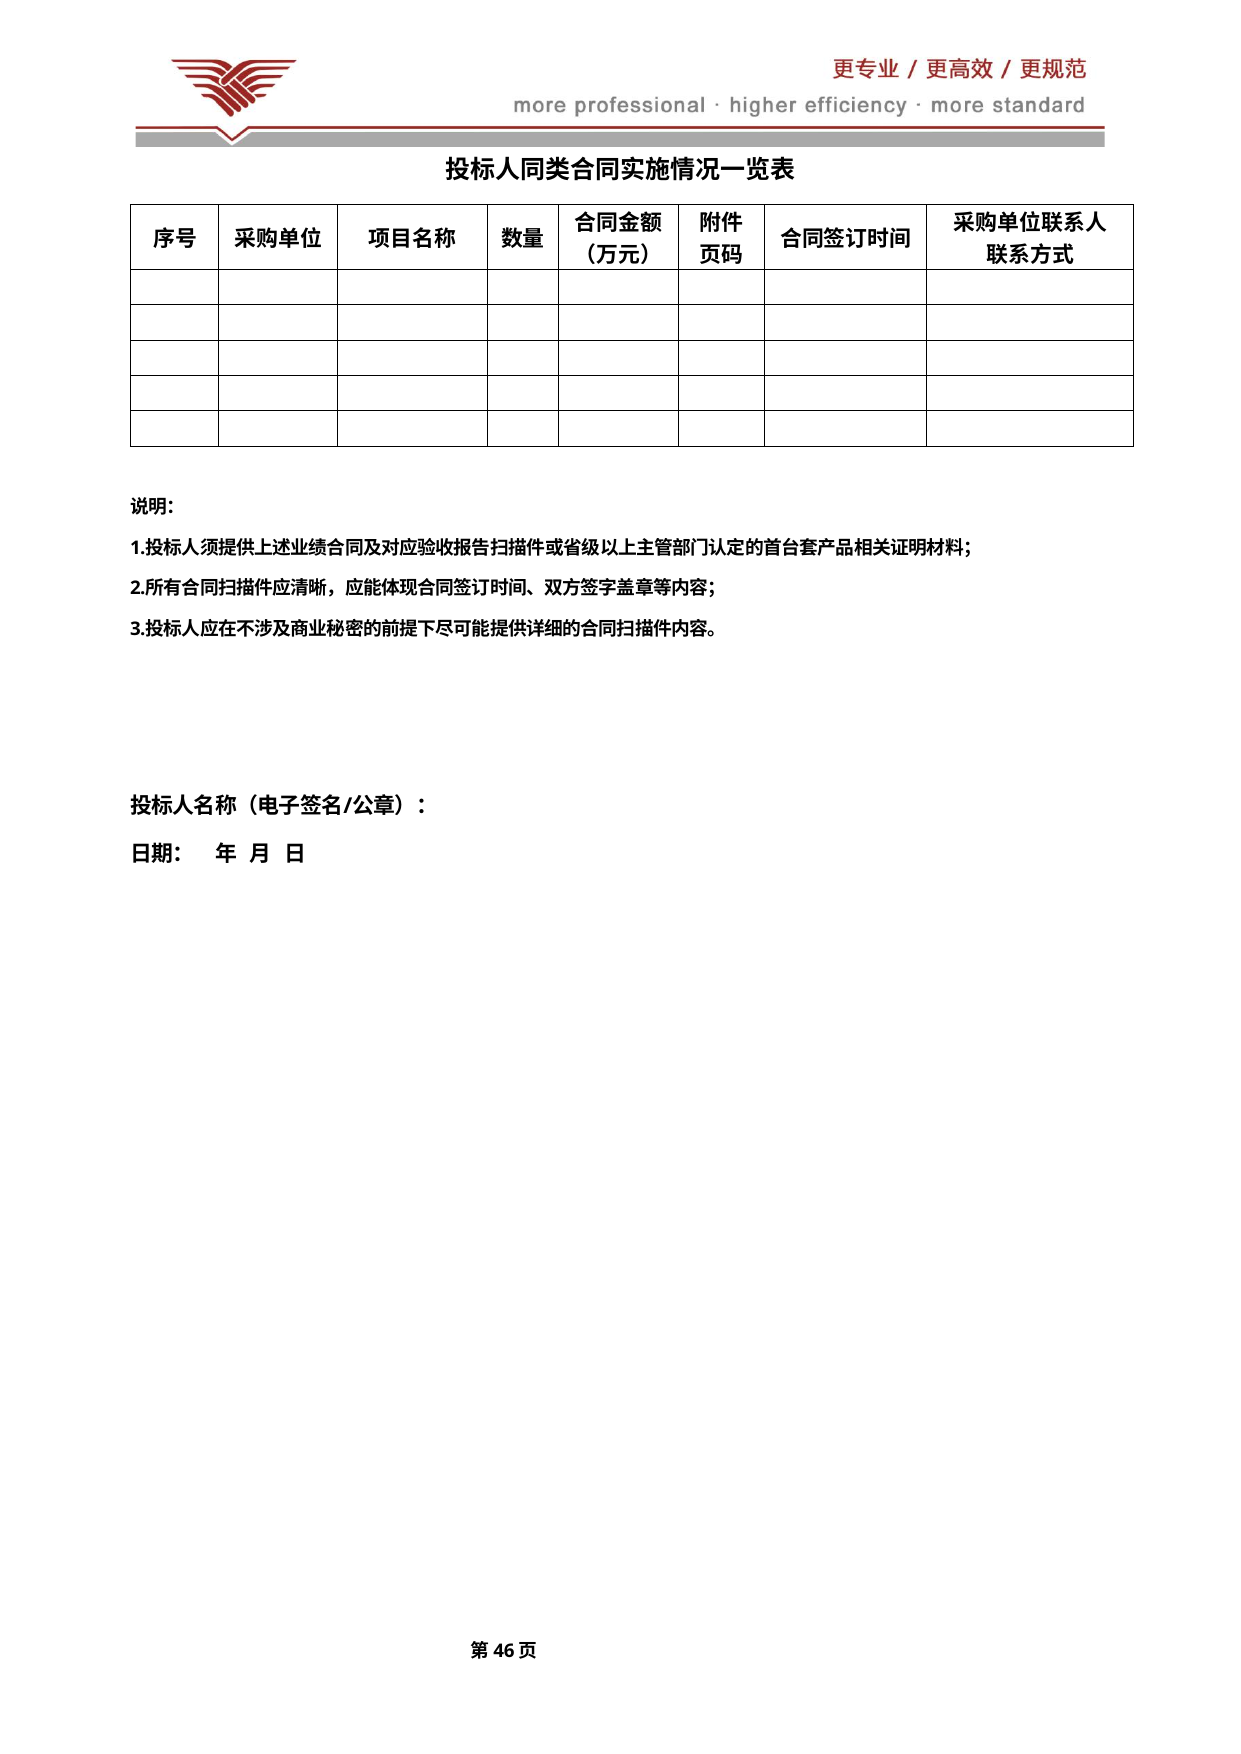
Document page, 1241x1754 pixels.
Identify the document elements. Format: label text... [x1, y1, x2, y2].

text 1.投标人须提供上述业绩合同及对应验收报告扫描件或省级以上主管部门认定的首台套产品相关证明材料； [130, 532, 1110, 559]
table_cell [488, 341, 558, 375]
table_cell [219, 305, 337, 339]
text 投标人名称（电子签名/公章）： [130, 788, 1110, 820]
table_header 项目名称 [338, 205, 487, 269]
table_cell [131, 341, 218, 375]
table_cell [927, 305, 1133, 339]
table_cell [338, 411, 487, 446]
text 投标人同类合同实施情况一览表 [130, 150, 1110, 186]
table_cell [927, 376, 1133, 410]
table_cell [338, 305, 487, 339]
table_cell [131, 411, 218, 446]
table_cell [765, 341, 926, 375]
table_cell [338, 341, 487, 375]
table_cell [219, 376, 337, 410]
text 3.投标人应在不涉及商业秘密的前提下尽可能提供详细的合同扫描件内容。 [130, 614, 1110, 641]
table_cell [559, 341, 678, 375]
table_cell [765, 411, 926, 446]
table_header 附件页码 [679, 205, 764, 269]
table_cell [131, 376, 218, 410]
table_cell [559, 376, 678, 410]
text 说明： [130, 492, 1110, 519]
table_cell [488, 411, 558, 446]
table_cell [679, 305, 764, 339]
table_header 合同签订时间 [765, 205, 926, 269]
table_cell [927, 270, 1133, 304]
table_cell [679, 376, 764, 410]
table_cell [488, 270, 558, 304]
table_header 采购单位联系人 联系方式 [927, 205, 1133, 269]
table_cell [488, 376, 558, 410]
table_cell [927, 341, 1133, 375]
table_cell [219, 411, 337, 446]
table_cell [927, 411, 1133, 446]
table_cell [219, 270, 337, 304]
table_cell [488, 305, 558, 339]
table_cell [131, 305, 218, 339]
table_cell [679, 341, 764, 375]
table_cell [131, 270, 218, 304]
table_cell [338, 270, 487, 304]
table_cell [559, 411, 678, 446]
table_header 数量 [488, 205, 558, 269]
table_cell [679, 411, 764, 446]
table_cell [219, 341, 337, 375]
picture [135, 35, 1105, 147]
text 日期： 年 月 日 [130, 836, 1110, 868]
table_header 采购单位 [219, 205, 337, 269]
table_header 序号 [131, 205, 218, 269]
table_cell [765, 376, 926, 410]
table_cell [559, 270, 678, 304]
text 2.所有合同扫描件应清晰，应能体现合同签订时间、双方签字盖章等内容； [130, 573, 1110, 600]
table_cell [765, 305, 926, 339]
table_header 合同金额 （万元） [559, 205, 678, 269]
table_cell [559, 305, 678, 339]
table_cell [679, 270, 764, 304]
table_cell [765, 270, 926, 304]
table_cell [338, 376, 487, 410]
